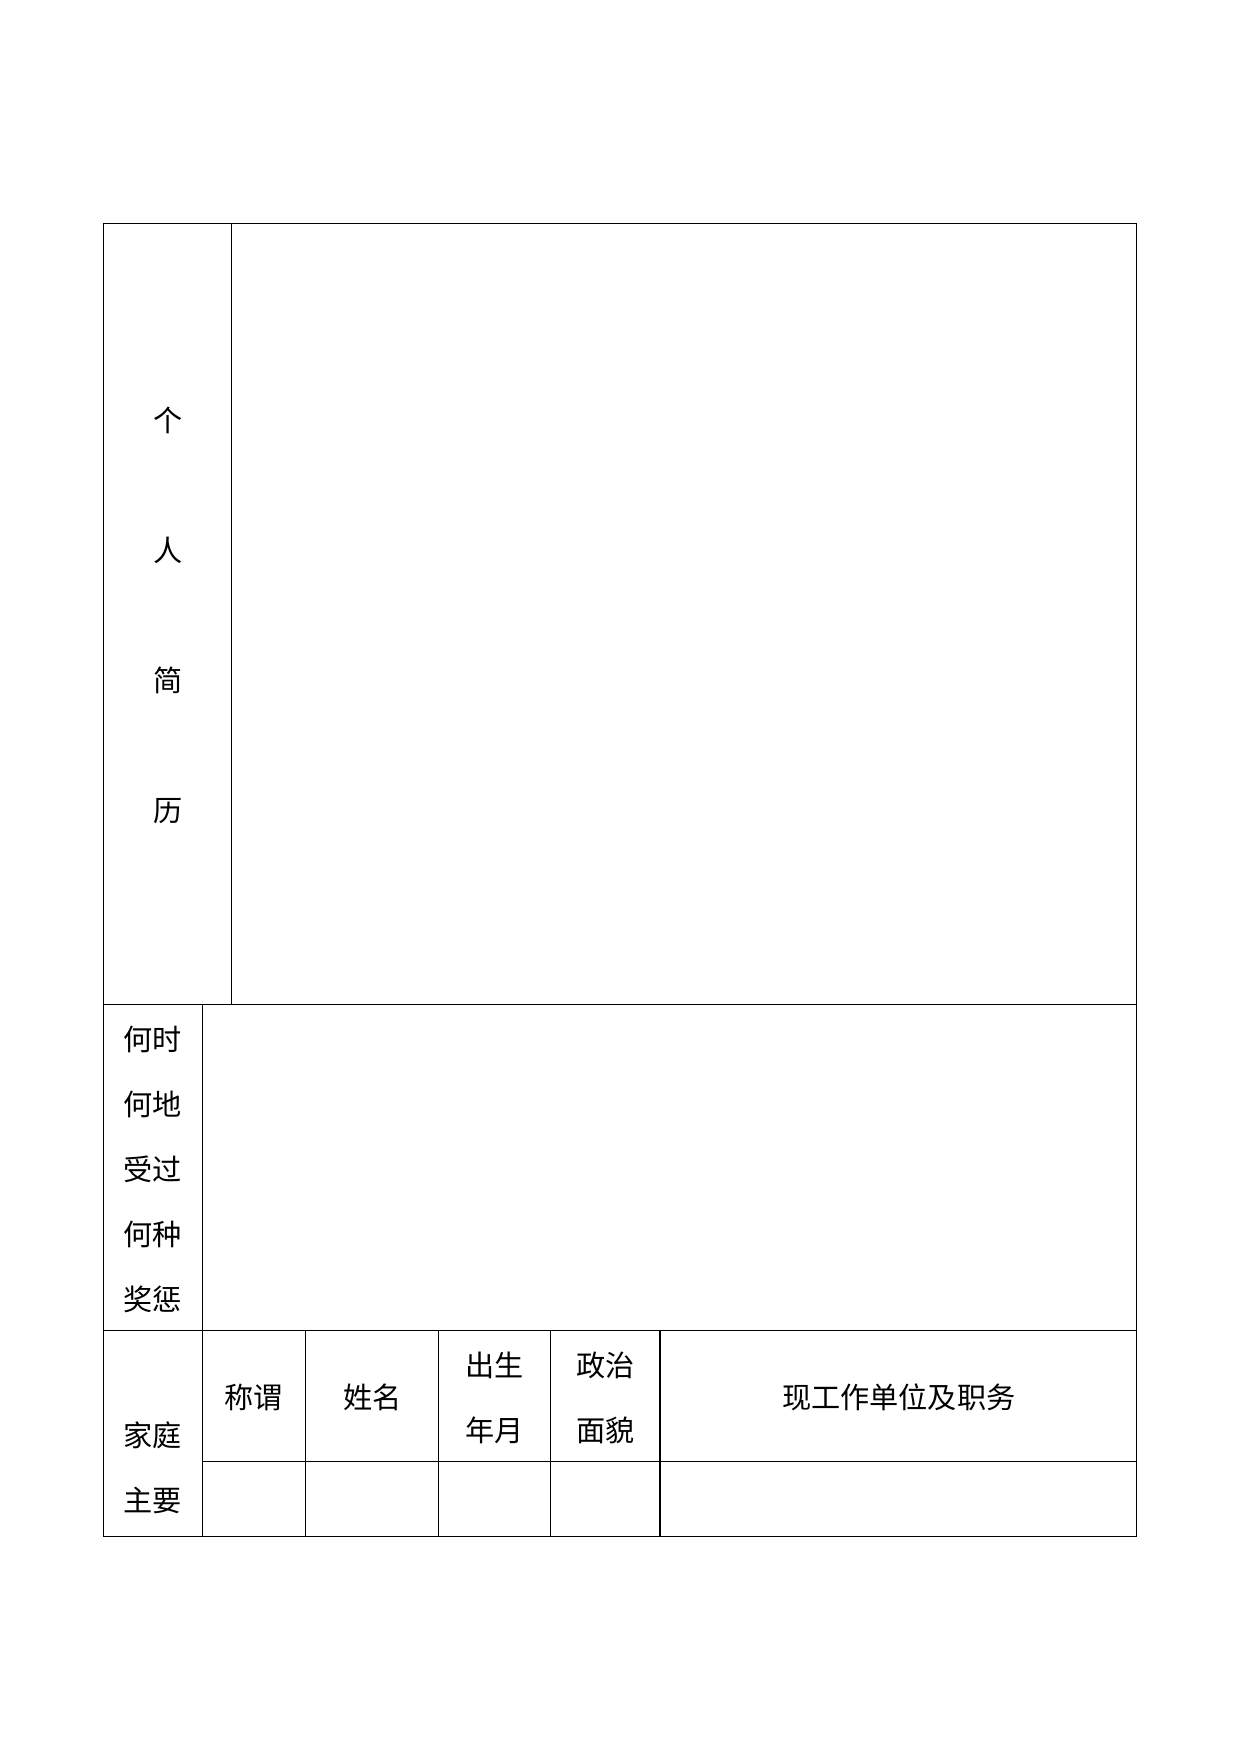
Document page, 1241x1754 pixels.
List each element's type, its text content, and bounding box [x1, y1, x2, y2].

table_cell [661, 1462, 1136, 1536]
table_cell 政治面貌 [551, 1331, 659, 1461]
table_cell 称谓 [203, 1331, 305, 1461]
table_cell 个 人 简 历 [104, 224, 231, 1004]
table_cell [232, 224, 1136, 1004]
table_cell 家庭主要成员及主要社会关系情况 [104, 1331, 202, 1536]
table_cell [203, 1462, 305, 1536]
table_cell [551, 1462, 659, 1536]
table_cell 现工作单位及职务 [661, 1331, 1136, 1461]
table_cell [306, 1462, 438, 1536]
table_cell [439, 1462, 550, 1536]
table_cell [203, 1005, 1136, 1330]
table_cell 出生 年月 [439, 1331, 550, 1461]
table_cell 姓名 [306, 1331, 438, 1461]
table_cell 何时 何地 受过 何种 奖惩 [104, 1005, 202, 1330]
